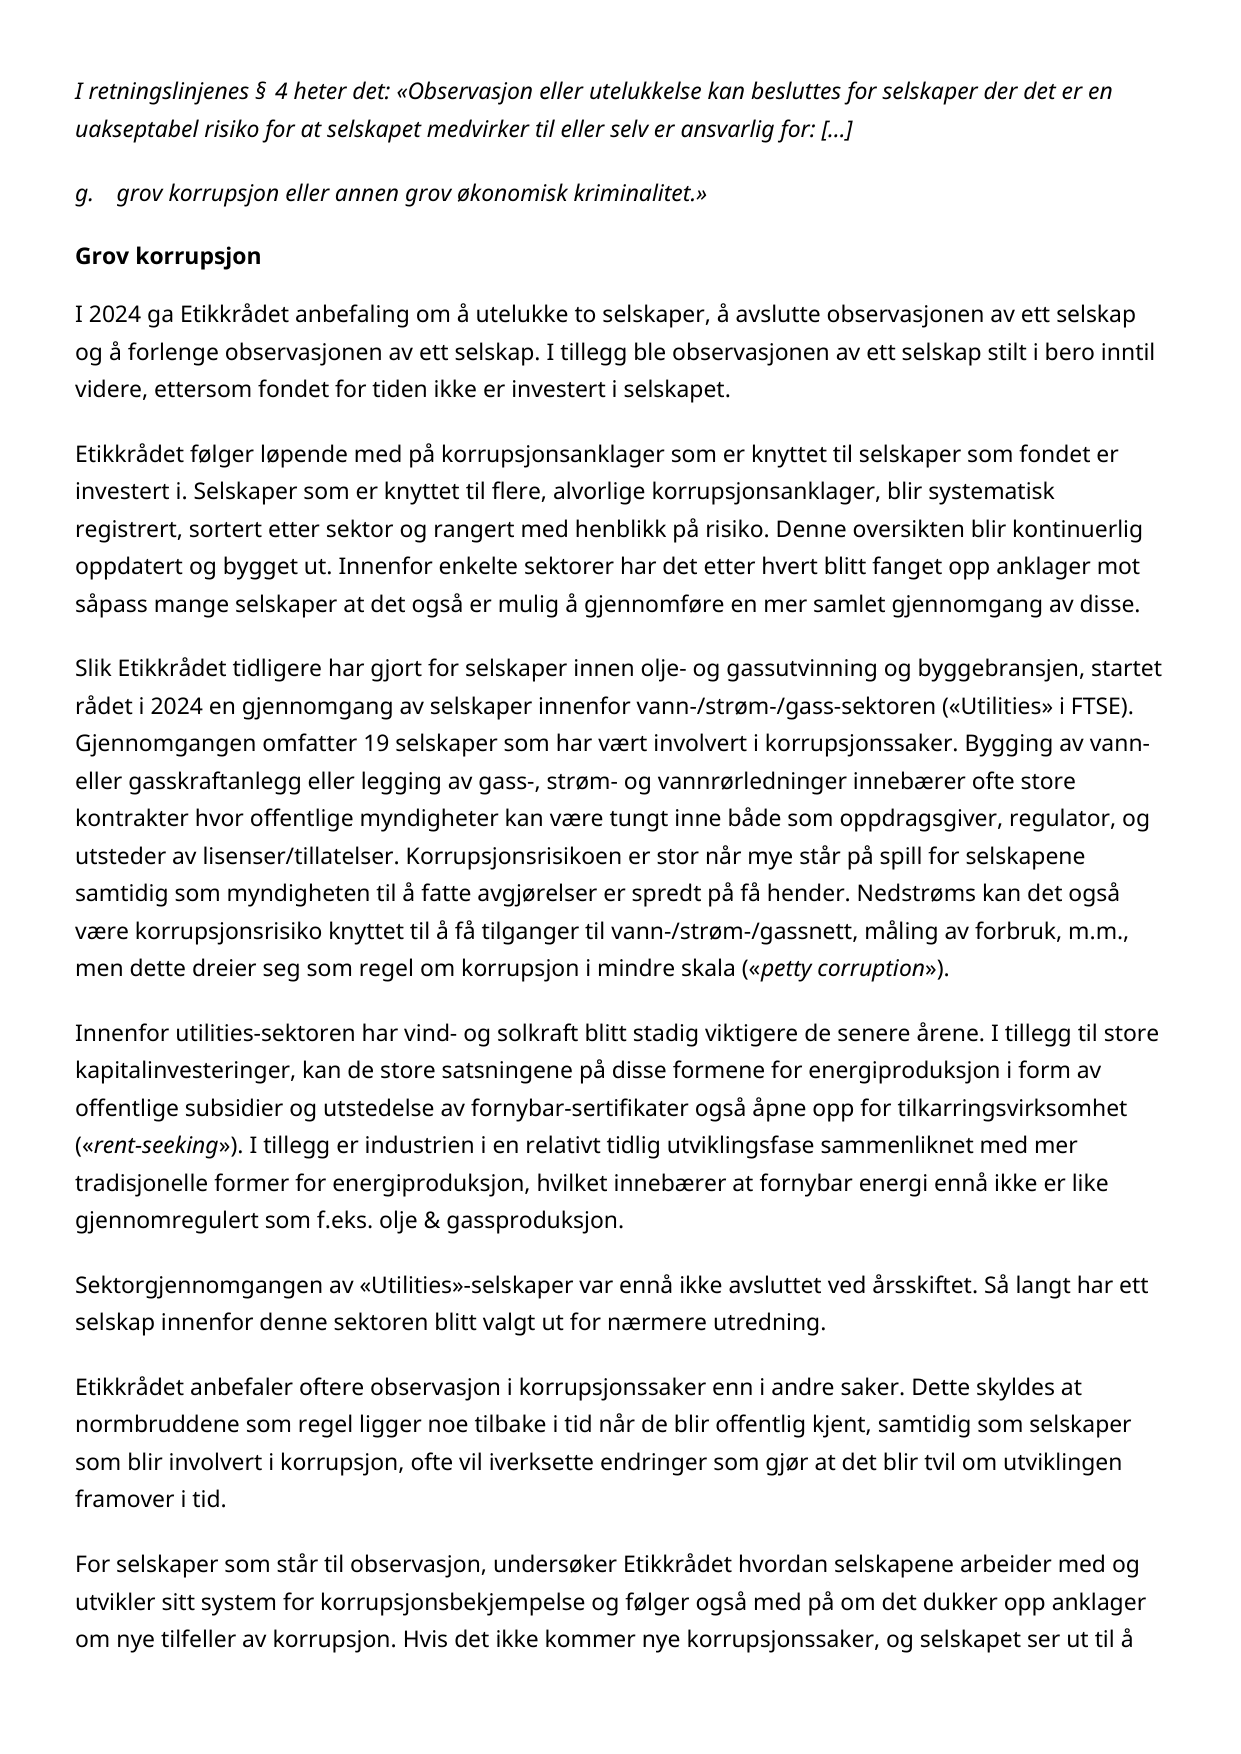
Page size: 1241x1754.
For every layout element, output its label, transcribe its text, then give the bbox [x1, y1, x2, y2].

list g. grov korrupsjon eller annen grov økonomisk kriminalitet.» [75, 177, 1165, 208]
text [75, 1548, 1165, 1654]
text Grov korrupsjon [75, 239, 1165, 271]
text Slik Etikkrådet tidligere har gjort for selskaper innen olje- og gassutvinning og byggebransjen, startet rådet i 2024 en gjennomgang av selskaper innenfor vann-/strøm-/gass-sektoren («Utilities» i FTSE). Gjennomgangen omfatter 19 selskaper som har vært involvert i korrupsjonssaker. Bygging av vann- eller gasskraftanlegg eller legging av gass-, strøm- og vannrørledninger innebærer ofte store kontrakter hvor offentlige myndigheter kan være tungt inne både som oppdragsgiver, regulator, og utsteder av lisenser/tillatelser. Korrupsjonsrisikoen er stor når mye står på spill for selskapene samtidig som myndigheten til å fatte avgjørelser er spredt på få hender. Nedstrøms kan det også være korrupsjonsrisiko knyttet til å få tilganger til vann-/strøm-/gassnett, måling av forbruk, m.m., men dette dreier seg som regel om korrupsjon i mindre skala («petty corruption»). [75, 652, 1165, 983]
text I retningslinjenes § 4 heter det: «Observasjon eller utelukkelse kan besluttes for selskaper der det er en uakseptabel risiko for at selskapet medvirker til eller selv er ansvarlig for: […] [75, 75, 1165, 144]
text Etikkrådet følger løpende med på korrupsjonsanklager som er knyttet til selskaper som fondet er investert i. Selskaper som er knyttet til flere, alvorlige korrupsjonsanklager, blir systematisk registrert, sortert etter sektor og rangert med henblikk på risiko. Denne oversikten blir kontinuerlig oppdatert og bygget ut. Innenfor enkelte sektorer har det etter hvert blitt fanget opp anklager mot såpass mange selskaper at det også er mulig å gjennomføre en mer samlet gjennomgang av disse. [75, 437, 1165, 619]
text Innenfor utilities-sektoren har vind- og solkraft blitt stadig viktigere de senere årene. I tillegg til store kapitalinvesteringer, kan de store satsningene på disse formene for energiproduksjon i form av offentlige subsidier og utstedelse av fornybar-sertifikater også åpne opp for tilkarringsvirksomhet («rent-seeking»). I tillegg er industrien i en relativt tidlig utviklingsfase sammenliknet med mer tradisjonelle former for energiproduksjon, hvilket innebærer at fornybar energi ennå ikke er like gjennomregulert som f.eks. olje & gassproduksjon. [75, 1017, 1165, 1235]
text Etikkrådet anbefaler oftere observasjon i korrupsjonssaker enn i andre saker. Dette skyldes at normbruddene som regel ligger noe tilbake i tid når de blir offentlig kjent, samtidig som selskaper som blir involvert i korrupsjon, ofte vil iverksette endringer som gjør at det blir tvil om utviklingen framover i tid. [75, 1371, 1165, 1514]
text Sektorgjennomgangen av «Utilities»-selskaper var ennå ikke avsluttet ved årsskiftet. Så langt har ett selskap innenfor denne sektoren blitt valgt ut for nærmere utredning. [75, 1269, 1165, 1337]
text I 2024 ga Etikkrådet anbefaling om å utelukke to selskaper, å avslutte observasjonen av ett selskap og å forlenge observasjonen av ett selskap. I tillegg ble observasjonen av ett selskap stilt i bero inntil videre, ettersom fondet for tiden ikke er investert i selskapet. [75, 298, 1165, 404]
